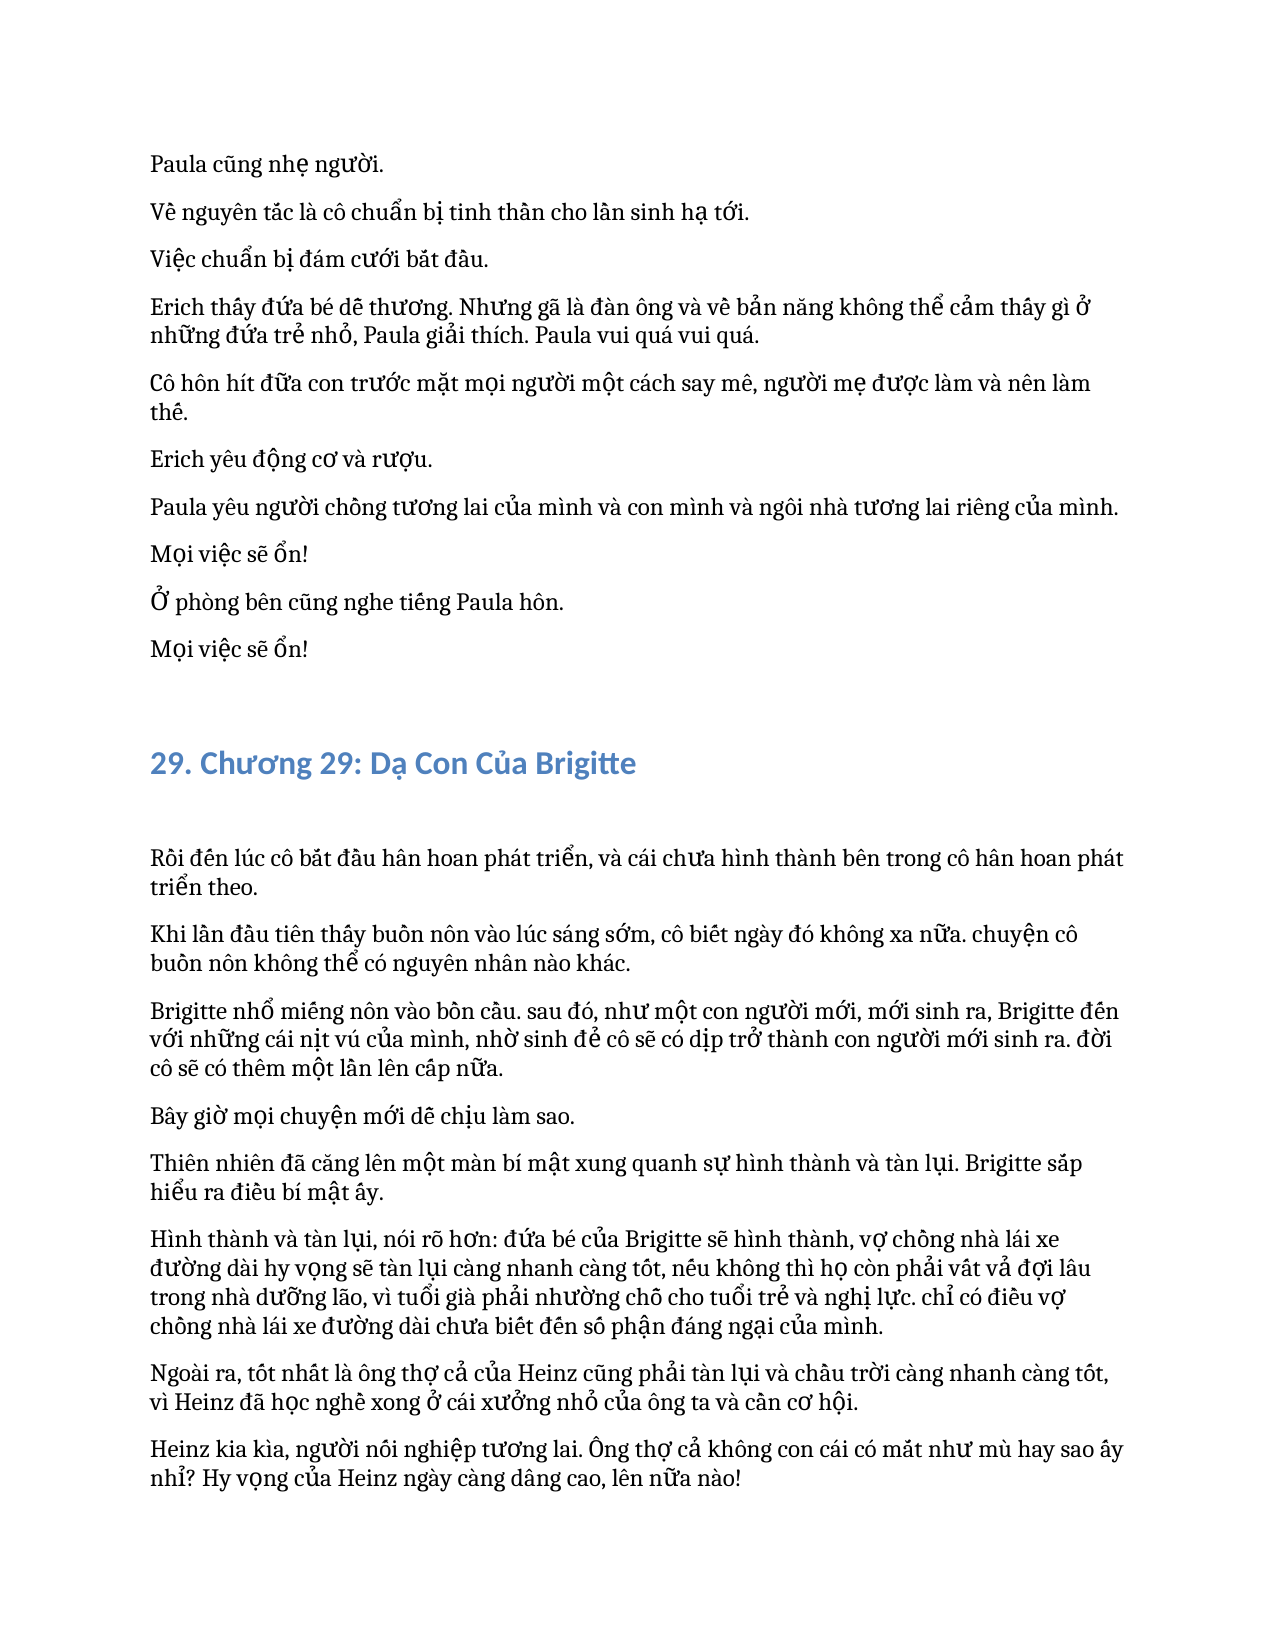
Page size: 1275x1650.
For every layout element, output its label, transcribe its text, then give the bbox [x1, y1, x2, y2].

text Hình thành và tàn lụi, nói rõ hơn: đứa bé của Brigitte sẽ hình thành, vợ chồng nhà lái xe đường dài hy vọng sẽ tàn lụi càng nhanh càng tốt, nếu không thì họ còn phải vất vả đợi lâu trong nhà dưỡng lão, vì tuổi già phải nhường chỗ cho tuổi trẻ và nghị lực. chỉ có điều vợ chồng nhà lái xe đường dài chưa biết đến số phận đáng ngại của mình. [150, 1225, 1125, 1340]
text Thiên nhiên đã căng lên một màn bí mật xung quanh sự hình thành và tàn lụi. Brigitte sắp hiểu ra điều bí mật ấy. [150, 1149, 1125, 1207]
text Bây giờ mọi chuyện mới dễ chịu làm sao. [150, 1102, 1125, 1130]
text Erich yêu động cơ và rượu. [150, 445, 1125, 474]
subtitle 29. Chương 29: Dạ Con Của Brigitte [150, 742, 1125, 783]
text Việc chuẩn bị đám cưới bắt đầu. [150, 245, 1125, 274]
text Paula cũng nhẹ người. [150, 150, 1125, 179]
text Mọi việc sẽ ổn! [150, 540, 1125, 569]
text Ở phòng bên cũng nghe tiếng Paula hôn. [150, 587, 1125, 616]
text Rồi đến lúc cô bắt đầu hân hoan phát triển, và cái chưa hình thành bên trong cô hân hoan phát triển theo. [150, 787, 1125, 902]
text Về nguyên tắc là cô chuẩn bị tinh thần cho lần sinh hạ tới. [150, 197, 1125, 226]
text Mọi việc sẽ ổn! [150, 635, 1125, 721]
text Erich thấy đứa bé dễ thương. Nhưng gã là đàn ông và về bản năng không thể cảm thấy gì ở những đứa trẻ nhỏ, Paula giải thích. Paula vui quá vui quá. [150, 292, 1125, 350]
text Heinz kia kìa, người nối nghiệp tương lai. Ông thợ cả không con cái có mắt như mù hay sao ấy nhỉ? Hy vọng của Heinz ngày càng dâng cao, lên nữa nào! [150, 1435, 1125, 1493]
text Brigitte nhổ miếng nôn vào bồn cầu. sau đó, như một con người mới, mới sinh ra, Brigitte đến với những cái nịt vú của mình, nhờ sinh đẻ cô sẽ có dịp trở thành con người mới sinh ra. đời cô sẽ có thêm một lần lên cấp nữa. [150, 997, 1125, 1083]
text Cô hôn hít đữa con trước mặt mọi người một cách say mê, người mẹ được làm và nên làm thế. [150, 369, 1125, 426]
text Paula yêu người chồng tương lai của mình và con mình và ngôi nhà tương lai riêng của mình. [150, 492, 1125, 521]
text Khi lần đầu tiên thấy buồn nôn vào lúc sáng sớm, cô biết ngày đó không xa nữa. chuyện cô buồn nôn không thể có nguyên nhân nào khác. [150, 920, 1125, 978]
text Ngoài ra, tốt nhất là ông thợ cả của Heinz cũng phải tàn lụi và chầu trời càng nhanh càng tốt, vì Heinz đã học nghề xong ở cái xưởng nhỏ của ông ta và cần cơ hội. [150, 1359, 1125, 1417]
